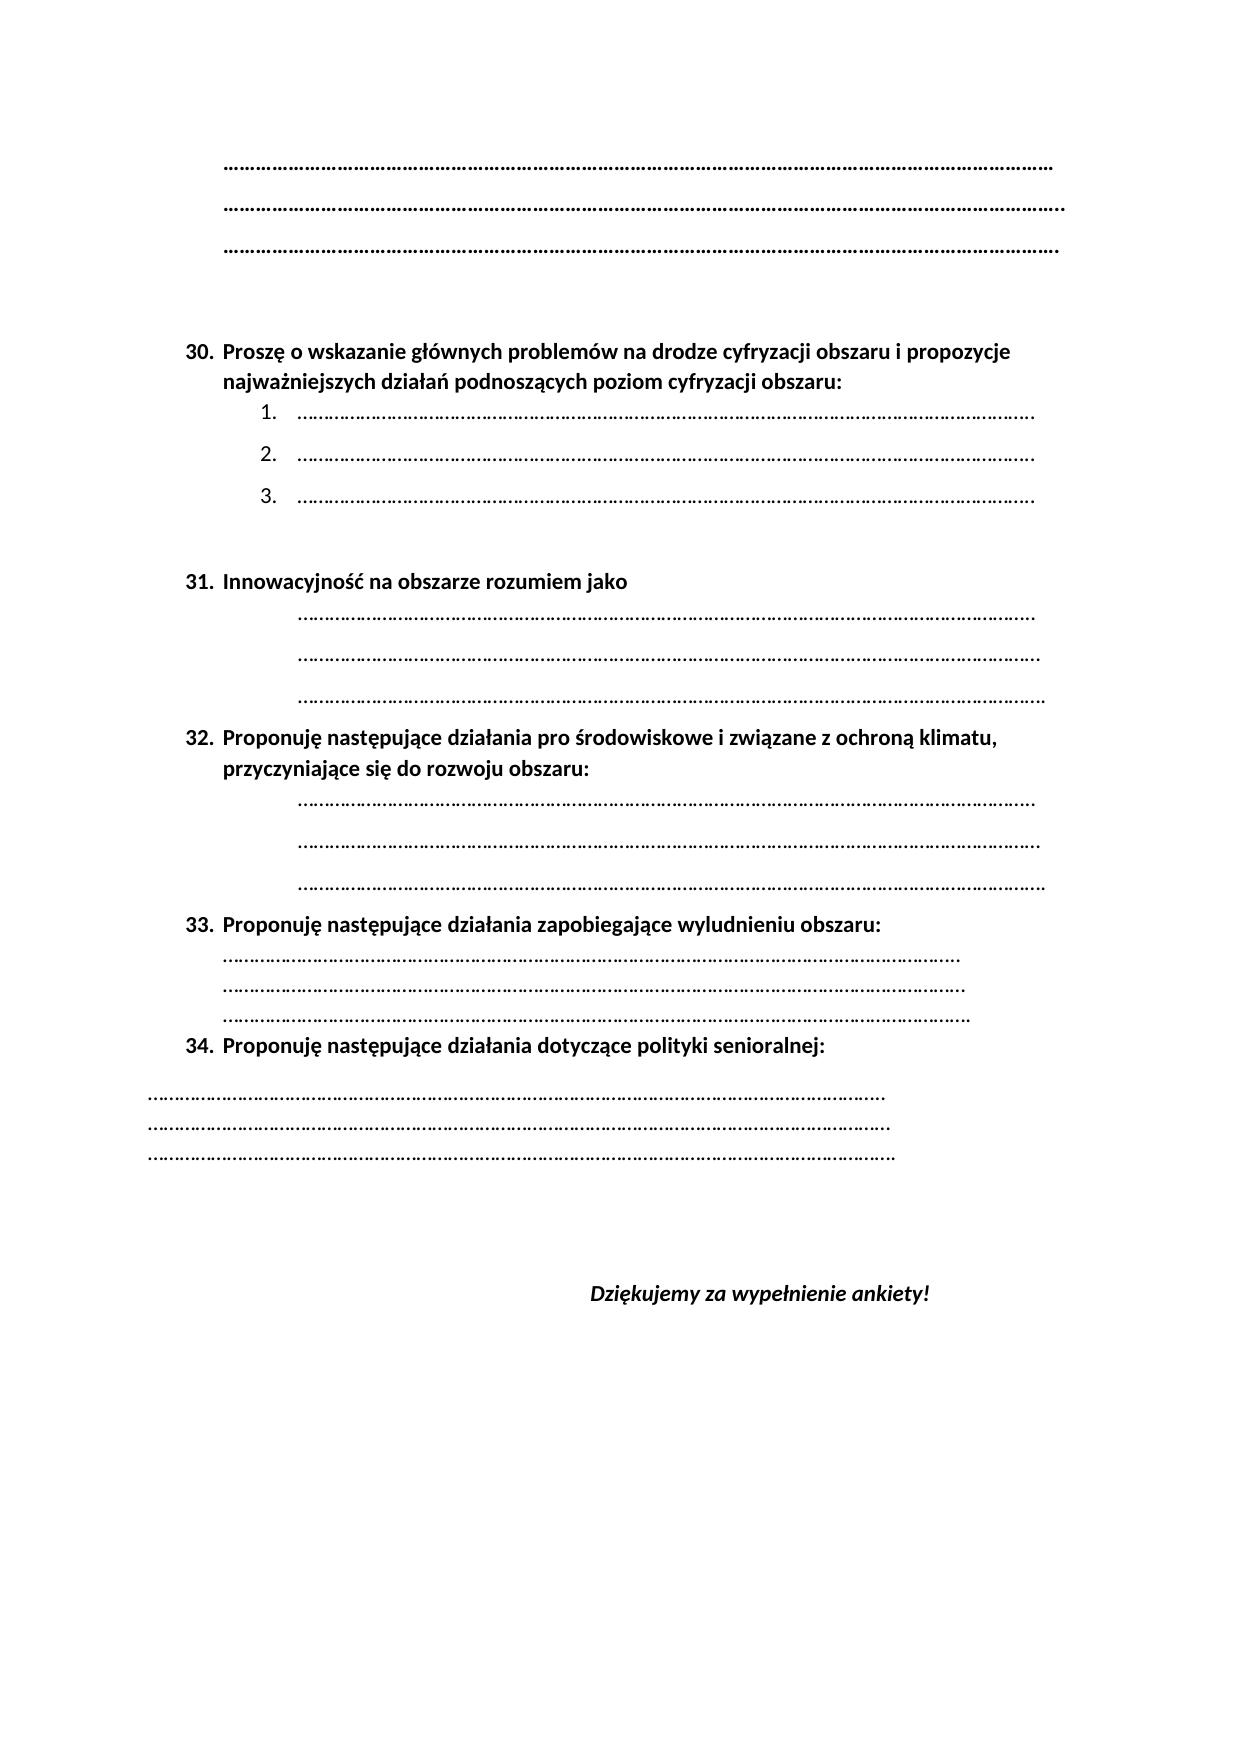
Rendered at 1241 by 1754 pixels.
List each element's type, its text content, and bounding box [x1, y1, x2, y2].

list Proponuję następujące działania dotyczące polityki senioralnej: [185, 1031, 1093, 1059]
list ………………………………………………………………………………………………………………………….. [260, 397, 1093, 426]
list Proszę o wskazanie głównych problemów na drodze cyfryzacji obszaru i propozycje najważniejszych działań podnoszących poziom cyfryzacji obszaru: [185, 337, 1093, 395]
text ………………………………………………………………………………………………………………………….. …………………………………………………………………………………………………………………………… ……………………………………………………………………………………………………………………………. [148, 1078, 1093, 1166]
list Proponuję następujące działania zapobiegające wyludnieniu obszaru: ………………………………………………………………………………………………………………………….. …………………………………………………………………………………………………………………………… ……………………………………………………………………………………………………………………………. [185, 910, 1093, 1028]
text Dziękujemy za wypełnienie ankiety! [148, 1279, 1093, 1307]
list ……………………………………………………………………………………………………………………………………… ……………………………………………………………………………………………………………………………………….. ………………………………………………………………………………………………………………………………………. [223, 148, 1093, 259]
list ………………………………………………………………………………………………………………………….. …………………………………………………………………………………………………………………………… ……………………………………………………………………………………………………………………………. [298, 784, 1093, 896]
list Proponuję następujące działania pro środowiskowe i związane z ochroną klimatu, przyczyniające się do rozwoju obszaru: [185, 723, 1093, 782]
list Innowacyjność na obszarze rozumiem jako [185, 567, 1093, 595]
list ………………………………………………………………………………………………………………………….. …………………………………………………………………………………………………………………………… ……………………………………………………………………………………………………………………………. [298, 598, 1093, 709]
list ………………………………………………………………………………………………………………………….. [260, 439, 1093, 467]
list ………………………………………………………………………………………………………………………….. [260, 481, 1093, 509]
